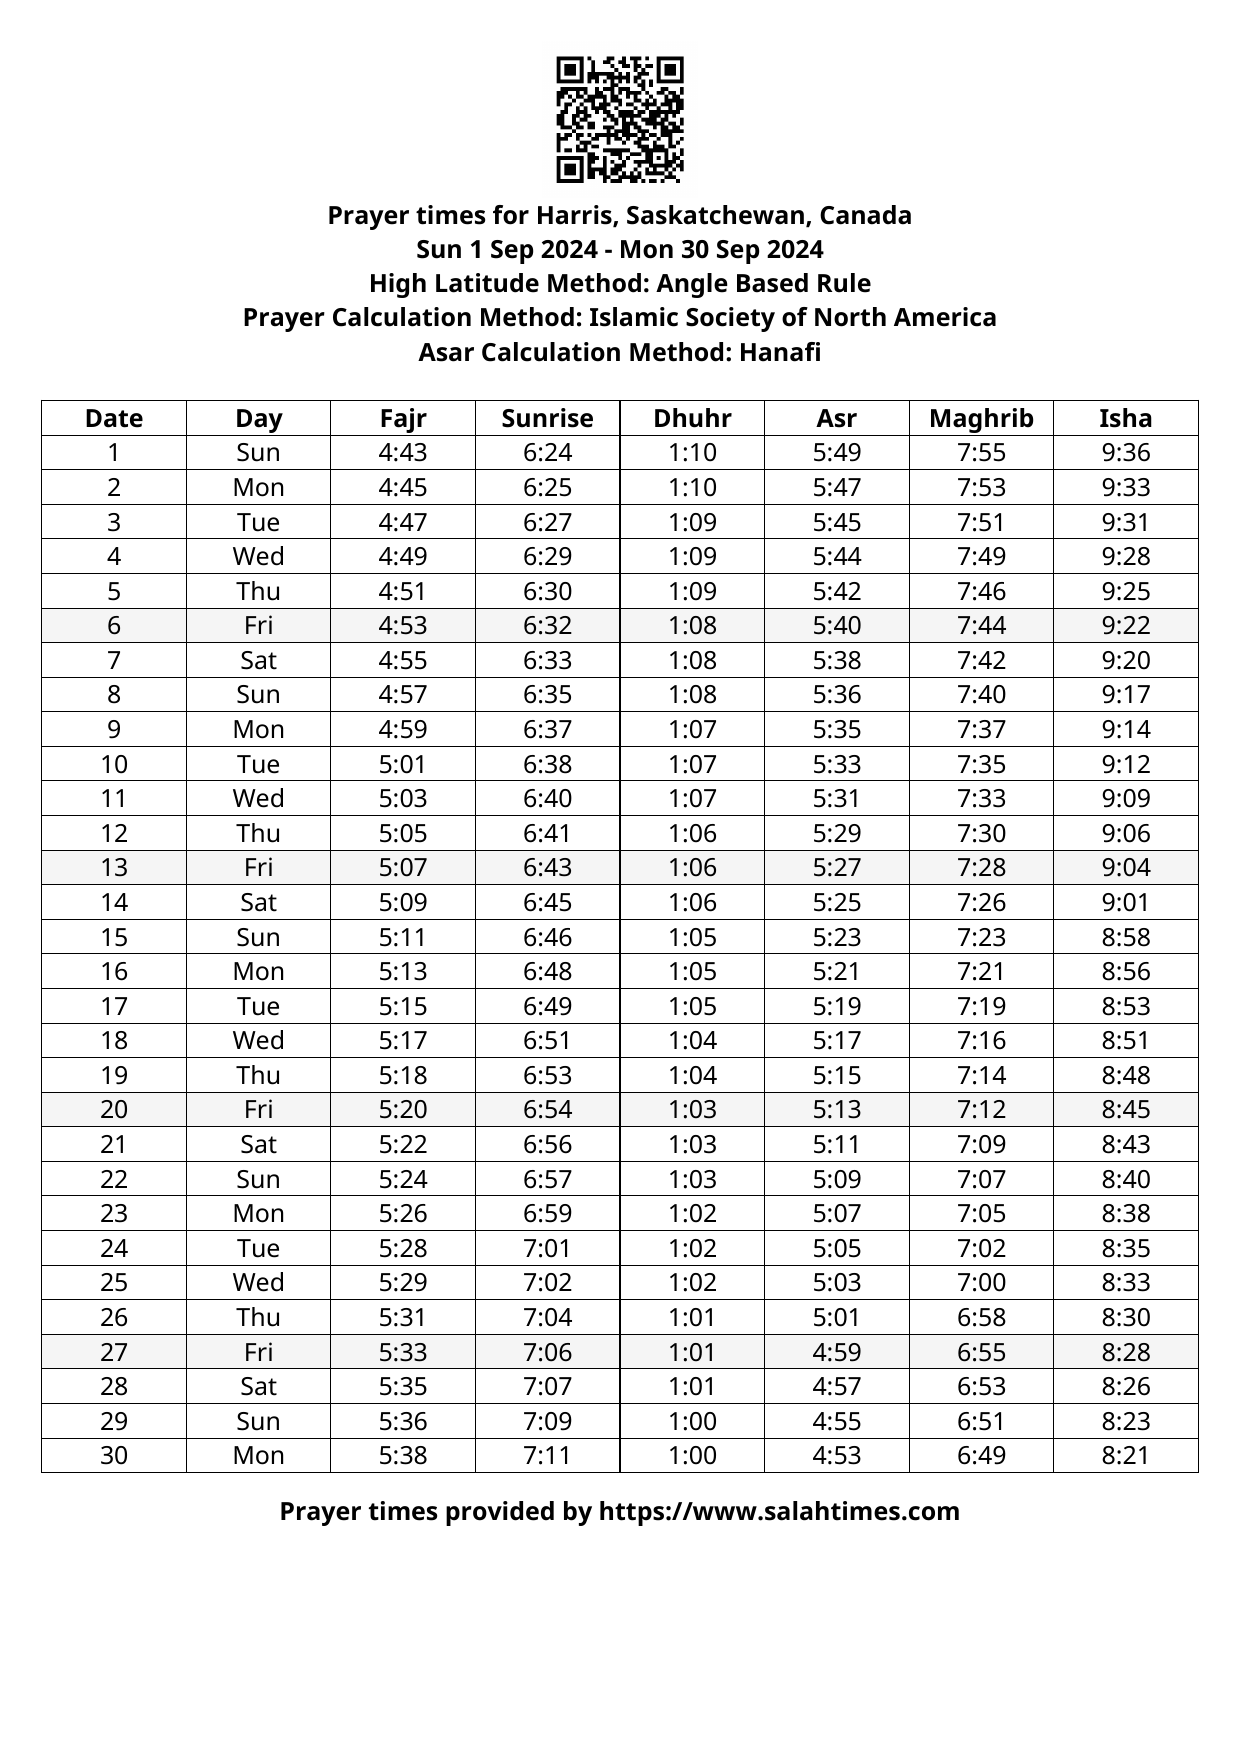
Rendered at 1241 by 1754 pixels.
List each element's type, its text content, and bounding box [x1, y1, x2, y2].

table_cell 8:38 [1054, 1196, 1198, 1230]
table_cell 7:11 [476, 1439, 619, 1472]
table_cell 7:23 [910, 920, 1053, 953]
table_cell Mon [187, 1439, 330, 1472]
table_cell Sat [187, 885, 330, 919]
table_cell 1:03 [621, 1127, 764, 1161]
table_cell 5:36 [331, 1404, 475, 1437]
table_cell 11 [42, 781, 186, 815]
table_cell 29 [42, 1404, 186, 1437]
table_cell 1:07 [621, 712, 764, 746]
table_cell 5:17 [331, 1024, 475, 1057]
table_cell 1:07 [621, 781, 764, 815]
table_cell 5:19 [765, 989, 909, 1022]
table_cell 5:42 [765, 574, 909, 607]
table_cell 5:03 [765, 1266, 909, 1299]
text Prayer times for Harris, Saskatchewan, Canada [42, 198, 1198, 232]
table_cell 1:10 [621, 470, 764, 504]
table_cell 8:35 [1054, 1231, 1198, 1264]
table_cell Tue [187, 505, 330, 538]
table_cell 5:15 [331, 989, 475, 1022]
table_cell 4:45 [331, 470, 475, 504]
table_cell 5:27 [765, 851, 909, 884]
table_cell 9:25 [1054, 574, 1198, 607]
table_cell 7:51 [910, 505, 1053, 538]
table_cell 14 [42, 885, 186, 919]
table_cell 1:08 [621, 609, 764, 642]
table_cell 8:43 [1054, 1127, 1198, 1161]
table_cell Thu [187, 1058, 330, 1092]
table_cell 5:35 [765, 712, 909, 746]
table_cell 5:01 [765, 1300, 909, 1334]
table_cell 7:28 [910, 851, 1053, 884]
table_cell 4:55 [331, 643, 475, 677]
table_cell 23 [42, 1196, 186, 1230]
table_cell 7:04 [476, 1300, 619, 1334]
table_cell 2 [42, 470, 186, 504]
table_cell 17 [42, 989, 186, 1022]
table_cell 5:24 [331, 1162, 475, 1195]
table_header Sunrise [476, 401, 619, 434]
text Prayer times provided by https://www.salahtimes.com [42, 1494, 1198, 1528]
table_cell 12 [42, 816, 186, 849]
table_cell 1:01 [621, 1369, 764, 1403]
table_cell 9:06 [1054, 816, 1198, 849]
table_cell 5:31 [765, 781, 909, 815]
table_cell 5:35 [331, 1369, 475, 1403]
table_cell 1:08 [621, 678, 764, 711]
table_header Maghrib [910, 401, 1053, 434]
table_cell 8:30 [1054, 1300, 1198, 1334]
table_cell 6:40 [476, 781, 619, 815]
table_cell 1:08 [621, 643, 764, 677]
table_cell Mon [187, 954, 330, 988]
table_cell Sat [187, 1127, 330, 1161]
table_cell 7:07 [476, 1369, 619, 1403]
table_cell 6:49 [910, 1439, 1053, 1472]
table_cell 5:28 [331, 1231, 475, 1264]
table_cell Thu [187, 816, 330, 849]
table_cell 7:01 [476, 1231, 619, 1264]
table_cell 4:59 [331, 712, 475, 746]
table_cell 25 [42, 1266, 186, 1299]
table_cell 5:40 [765, 609, 909, 642]
table_cell 5:44 [765, 539, 909, 573]
table_cell Wed [187, 539, 330, 573]
table_cell 5:25 [765, 885, 909, 919]
table_cell 6:51 [476, 1024, 619, 1057]
table_cell 1:00 [621, 1404, 764, 1437]
table_cell 1:05 [621, 920, 764, 953]
table_cell 4 [42, 539, 186, 573]
table_cell 7:53 [910, 470, 1053, 504]
table_cell 8:58 [1054, 920, 1198, 953]
table_cell 1:05 [621, 989, 764, 1022]
table_cell Wed [187, 1024, 330, 1057]
text Asar Calculation Method: Hanafi [42, 334, 1198, 368]
table_cell 8:28 [1054, 1335, 1198, 1368]
table_cell 9:17 [1054, 678, 1198, 711]
table_cell Fri [187, 1335, 330, 1368]
table_cell 7:12 [910, 1093, 1053, 1126]
table_cell 8:53 [1054, 989, 1198, 1022]
text Prayer Calculation Method: Islamic Society of North America [42, 300, 1198, 334]
table_cell 7:37 [910, 712, 1053, 746]
table_cell 1:09 [621, 574, 764, 607]
table_cell 6:53 [910, 1369, 1053, 1403]
table_cell 18 [42, 1024, 186, 1057]
table_cell 1:10 [621, 436, 764, 469]
table_cell 5:15 [765, 1058, 909, 1092]
table_cell 9:28 [1054, 539, 1198, 573]
table_cell 26 [42, 1300, 186, 1334]
table_cell 6:53 [476, 1058, 619, 1092]
table_cell 8:21 [1054, 1439, 1198, 1472]
table_cell 5:07 [765, 1196, 909, 1230]
table_cell 5:05 [331, 816, 475, 849]
table_cell Tue [187, 989, 330, 1022]
table_cell 5:18 [331, 1058, 475, 1092]
table_cell 6:29 [476, 539, 619, 573]
table_cell 6:25 [476, 470, 619, 504]
table_cell 5:38 [331, 1439, 475, 1472]
table_cell 8:23 [1054, 1404, 1198, 1437]
table_cell 20 [42, 1093, 186, 1126]
table_cell 5:22 [331, 1127, 475, 1161]
table_cell 1:02 [621, 1266, 764, 1299]
table_cell 15 [42, 920, 186, 953]
table_cell 9:04 [1054, 851, 1198, 884]
table_cell Tue [187, 747, 330, 780]
table_cell 6:51 [910, 1404, 1053, 1437]
table_cell Mon [187, 712, 330, 746]
table_cell 1:09 [621, 539, 764, 573]
table_header Dhuhr [621, 401, 764, 434]
table_cell 6:38 [476, 747, 619, 780]
table_cell Wed [187, 1266, 330, 1299]
table_cell 6:27 [476, 505, 619, 538]
table_cell 7:02 [476, 1266, 619, 1299]
table_cell 28 [42, 1369, 186, 1403]
table_cell 5:13 [765, 1093, 909, 1126]
table_cell 9 [42, 712, 186, 746]
table_cell 6:58 [910, 1300, 1053, 1334]
table_cell 9:22 [1054, 609, 1198, 642]
table_cell 5:47 [765, 470, 909, 504]
text High Latitude Method: Angle Based Rule [42, 266, 1198, 300]
table_cell Wed [187, 781, 330, 815]
table_cell 9:14 [1054, 712, 1198, 746]
table_cell 9:01 [1054, 885, 1198, 919]
table_cell 7 [42, 643, 186, 677]
table_cell 7:19 [910, 989, 1053, 1022]
table_cell 1:02 [621, 1231, 764, 1264]
table_cell 7:02 [910, 1231, 1053, 1264]
table_cell 9:33 [1054, 470, 1198, 504]
table_cell 6:49 [476, 989, 619, 1022]
table_header Asr [765, 401, 909, 434]
table_cell 5:05 [765, 1231, 909, 1264]
table_cell 21 [42, 1127, 186, 1161]
table_cell 1:06 [621, 851, 764, 884]
table_cell 7:09 [910, 1127, 1053, 1161]
table_cell 1:02 [621, 1196, 764, 1230]
table_cell 7:26 [910, 885, 1053, 919]
table_cell 4:51 [331, 574, 475, 607]
table_cell 6:56 [476, 1127, 619, 1161]
table_cell Thu [187, 574, 330, 607]
table_cell 9:20 [1054, 643, 1198, 677]
table_cell 1:06 [621, 816, 764, 849]
table_cell 4:47 [331, 505, 475, 538]
table_cell 7:14 [910, 1058, 1053, 1092]
table_cell 5:29 [765, 816, 909, 849]
table_cell 1:04 [621, 1024, 764, 1057]
table_cell 7:46 [910, 574, 1053, 607]
table_cell 19 [42, 1058, 186, 1092]
table_cell 7:00 [910, 1266, 1053, 1299]
table_cell 6:45 [476, 885, 619, 919]
table_header Isha [1054, 401, 1198, 434]
table_cell 5:29 [331, 1266, 475, 1299]
table_cell 5:03 [331, 781, 475, 815]
table_cell 1:05 [621, 954, 764, 988]
table_cell 5:36 [765, 678, 909, 711]
table_cell 9:12 [1054, 747, 1198, 780]
table_cell 24 [42, 1231, 186, 1264]
table_cell 6:46 [476, 920, 619, 953]
table_cell 5:31 [331, 1300, 475, 1334]
table_cell 9:09 [1054, 781, 1198, 815]
table_cell 5:01 [331, 747, 475, 780]
picture [542, 41, 699, 198]
table_cell 5:49 [765, 436, 909, 469]
table_cell 5:13 [331, 954, 475, 988]
table_cell 8:48 [1054, 1058, 1198, 1092]
table_cell 4:53 [331, 609, 475, 642]
table_cell 6 [42, 609, 186, 642]
table_cell 5:11 [765, 1127, 909, 1161]
table_cell Thu [187, 1300, 330, 1334]
table_cell 7:33 [910, 781, 1053, 815]
table_cell 4:43 [331, 436, 475, 469]
table_cell 6:57 [476, 1162, 619, 1195]
table_cell 7:42 [910, 643, 1053, 677]
table_cell Fri [187, 1093, 330, 1126]
table_cell Sun [187, 678, 330, 711]
table_cell Fri [187, 851, 330, 884]
table_cell 6:43 [476, 851, 619, 884]
table_cell 5:20 [331, 1093, 475, 1126]
table_cell 7:40 [910, 678, 1053, 711]
table_cell 8:56 [1054, 954, 1198, 988]
table_cell 6:54 [476, 1093, 619, 1126]
table_cell 9:36 [1054, 436, 1198, 469]
table_cell 5:33 [331, 1335, 475, 1368]
table_cell 6:32 [476, 609, 619, 642]
table_cell 4:55 [765, 1404, 909, 1437]
table_cell 7:55 [910, 436, 1053, 469]
table_cell 6:30 [476, 574, 619, 607]
table_cell Mon [187, 470, 330, 504]
table_cell 1:04 [621, 1058, 764, 1092]
table_cell 7:35 [910, 747, 1053, 780]
table_cell Sun [187, 920, 330, 953]
table_header Day [187, 401, 330, 434]
table_cell 1:01 [621, 1300, 764, 1334]
table_cell Sun [187, 1162, 330, 1195]
table_cell 13 [42, 851, 186, 884]
table_cell 8 [42, 678, 186, 711]
table_cell Fri [187, 609, 330, 642]
table_cell 8:45 [1054, 1093, 1198, 1126]
table_cell 7:49 [910, 539, 1053, 573]
table_cell 5:33 [765, 747, 909, 780]
table_cell 6:41 [476, 816, 619, 849]
table_cell 6:48 [476, 954, 619, 988]
table_cell 1:03 [621, 1162, 764, 1195]
table_cell 8:26 [1054, 1369, 1198, 1403]
table_cell 16 [42, 954, 186, 988]
table_cell 5:07 [331, 851, 475, 884]
table_cell 7:44 [910, 609, 1053, 642]
table_cell 7:05 [910, 1196, 1053, 1230]
table_cell Sat [187, 643, 330, 677]
table_cell 27 [42, 1335, 186, 1368]
table_cell 5 [42, 574, 186, 607]
table_cell 1:03 [621, 1093, 764, 1126]
table_cell 6:33 [476, 643, 619, 677]
table_cell 1 [42, 436, 186, 469]
table_cell 1:00 [621, 1439, 764, 1472]
table_cell 8:33 [1054, 1266, 1198, 1299]
table_cell 7:06 [476, 1335, 619, 1368]
table_cell 3 [42, 505, 186, 538]
table_header Fajr [331, 401, 475, 434]
table_cell 22 [42, 1162, 186, 1195]
table_cell 6:55 [910, 1335, 1053, 1368]
table_cell 5:26 [331, 1196, 475, 1230]
table_cell 5:11 [331, 920, 475, 953]
table_cell 6:24 [476, 436, 619, 469]
table_cell Sun [187, 1404, 330, 1437]
table_cell 1:01 [621, 1335, 764, 1368]
text Sun 1 Sep 2024 - Mon 30 Sep 2024 [42, 232, 1198, 266]
table_cell 4:49 [331, 539, 475, 573]
table_cell 7:07 [910, 1162, 1053, 1195]
table_cell 4:59 [765, 1335, 909, 1368]
table_cell Mon [187, 1196, 330, 1230]
table_cell 7:30 [910, 816, 1053, 849]
table_cell 30 [42, 1439, 186, 1472]
table_cell 1:06 [621, 885, 764, 919]
table_cell 7:21 [910, 954, 1053, 988]
table_cell 9:31 [1054, 505, 1198, 538]
table_cell 6:35 [476, 678, 619, 711]
table_cell 1:09 [621, 505, 764, 538]
table_cell 5:21 [765, 954, 909, 988]
table_cell 6:59 [476, 1196, 619, 1230]
table_cell Sun [187, 436, 330, 469]
table_cell 5:09 [765, 1162, 909, 1195]
table_header Date [42, 401, 186, 434]
table_cell 5:09 [331, 885, 475, 919]
table_cell 1:07 [621, 747, 764, 780]
table_cell 7:16 [910, 1024, 1053, 1057]
table_cell 5:17 [765, 1024, 909, 1057]
table_cell 5:45 [765, 505, 909, 538]
table_cell Tue [187, 1231, 330, 1264]
table_cell 4:57 [765, 1369, 909, 1403]
table_cell 6:37 [476, 712, 619, 746]
table_cell Sat [187, 1369, 330, 1403]
table_cell 8:40 [1054, 1162, 1198, 1195]
table_cell 8:51 [1054, 1024, 1198, 1057]
table_cell 5:23 [765, 920, 909, 953]
table_cell 4:57 [331, 678, 475, 711]
table_cell 5:38 [765, 643, 909, 677]
table_cell 4:53 [765, 1439, 909, 1472]
table_cell 10 [42, 747, 186, 780]
table_cell 7:09 [476, 1404, 619, 1437]
